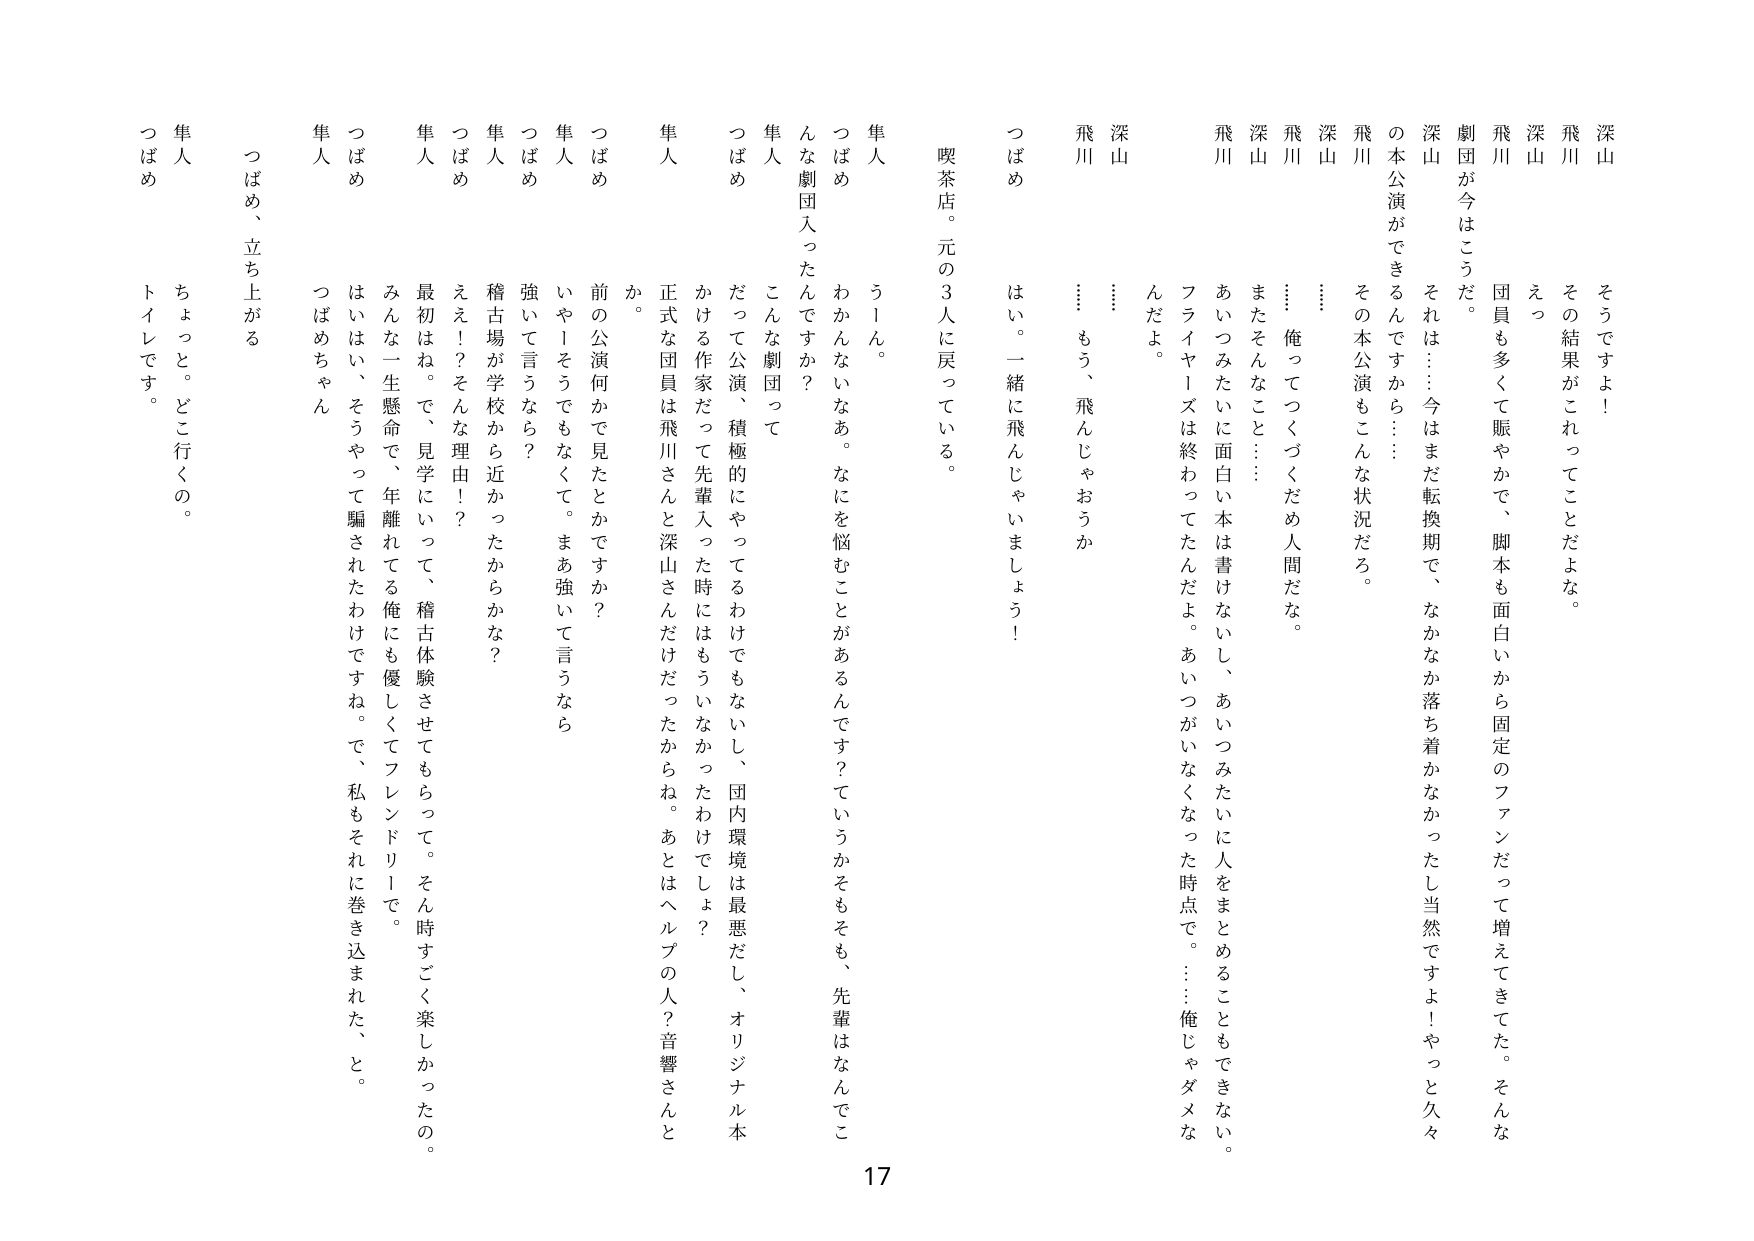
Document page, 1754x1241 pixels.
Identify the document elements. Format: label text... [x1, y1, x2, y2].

text 深山 そうですよ！ [1588, 124, 1623, 1146]
text 飛川 あいつみたいに面白い本は書けないし、あいつみたいに人をまとめることもできない。フライヤーズは終わってたんだよ。あいつがいなくなった時点で。……俺じゃダメなんだよ。 [1137, 124, 1241, 1146]
text つばめ だって公演、積極的にやってるわけでもないし、団内環境は最悪だし、オリジナル本かける作家だって先輩入った時にはもういなかったわけでしょ？ [686, 124, 756, 1146]
text 隼人 つばめちゃん [304, 124, 339, 1146]
text 隼人 いやーそうでもなくて。まあ強いて言うなら [547, 124, 582, 1146]
text 深山 …… [1311, 124, 1345, 1146]
text つばめ 前の公演何かで見たとかですか？ [582, 124, 617, 1146]
text つばめ はい。一緒に飛んじゃいましょう！ [998, 124, 1033, 1146]
text 飛川 ……もう、飛んじゃおうか [1068, 124, 1102, 1146]
text 喫茶店。元の３人に戻っている。 [929, 124, 964, 1146]
text 隼人 うーん。 [859, 124, 894, 1146]
text 隼人 最初はね。で、見学にいって、稽古体験させてもらって。そん時すごく楽しかったの。みんな一生懸命で、年離れてる俺にも優しくてフレンドリーで。 [374, 124, 443, 1146]
text 深山 それは……今はまだ転換期で、なかなか落ち着かなかったし当然ですよ！やっと久々の本公演ができるんですから…… [1380, 124, 1449, 1146]
text 飛川 団員も多くて賑やかで、脚本も面白いから固定のファンだって増えてきてた。そんな劇団が今はこうだ。 [1449, 124, 1519, 1146]
text 飛川 その結果がこれってことだよな。 [1553, 124, 1588, 1146]
text 隼人 ちょっと。どこ行くの。 [166, 124, 201, 1146]
text つばめ、立ち上がる [235, 124, 270, 1146]
text つばめ わかんないなあ。なにを悩むことがあるんです？ていうかそもそも、先輩はなんでこんな劇団入ったんですか？ [790, 124, 859, 1146]
text 隼人 こんな劇団って [756, 124, 790, 1146]
text 深山 …… [1102, 124, 1137, 1146]
text 隼人 正式な団員は飛川さんと深山さんだけだったからね。あとはヘルプの人？音響さんとか。 [617, 124, 686, 1146]
text 深山 またそんなこと…… [1241, 124, 1276, 1146]
text つばめ はいはい、そうやって騙されたわけですね。で、私もそれに巻き込まれた、と。 [339, 124, 374, 1146]
text 隼人 稽古場が学校から近かったからかな？ [478, 124, 513, 1146]
text 飛川 その本公演もこんな状況だろ。 [1345, 124, 1380, 1146]
text つばめ ええ！？そんな理由！？ [443, 124, 478, 1146]
text つばめ トイレです。 [131, 124, 166, 1146]
text 深山 えっ [1519, 124, 1553, 1146]
text つばめ 強いて言うなら？ [513, 124, 547, 1146]
text 飛川 ……俺ってつくづくだめ人間だな。 [1276, 124, 1311, 1146]
